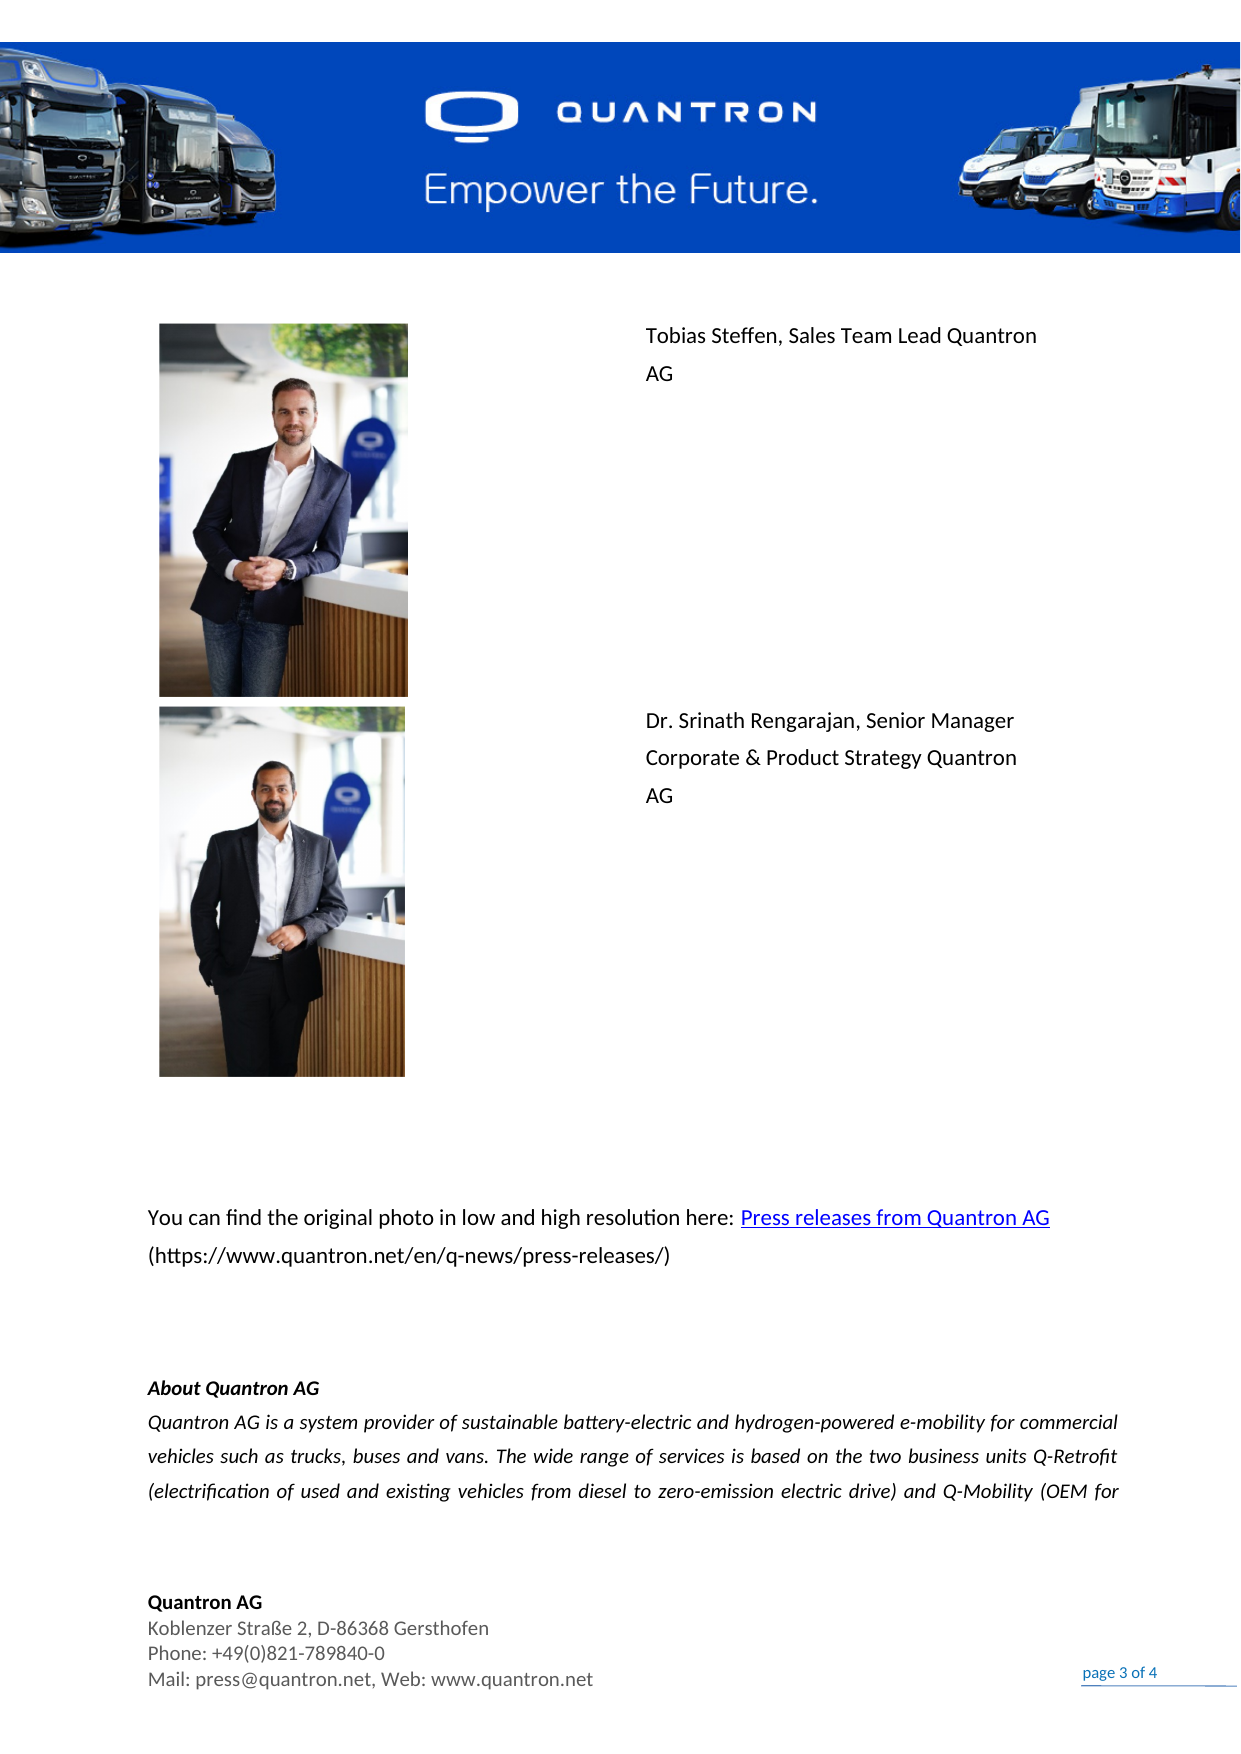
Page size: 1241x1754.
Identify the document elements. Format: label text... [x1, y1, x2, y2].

picture [0, 42, 1241, 253]
picture [160, 324, 408, 697]
table_cell [148, 706, 634, 1086]
picture [160, 707, 405, 1077]
text About Quantron AG [148, 1375, 1122, 1400]
table_cell Tobias Steffen, Sales Team Lead Quantron AG [634, 321, 1121, 706]
table_cell [148, 321, 634, 706]
table_cell Dr. Srinath Rengarajan, Senior Manager Corporate & Product Strategy Quantron AG [634, 706, 1121, 1086]
text You can find the original photo in low and high resolution here: Press releases from Quantron AG (https://www.quantron.net/en/q-news/press-releases/) [148, 1203, 1060, 1269]
